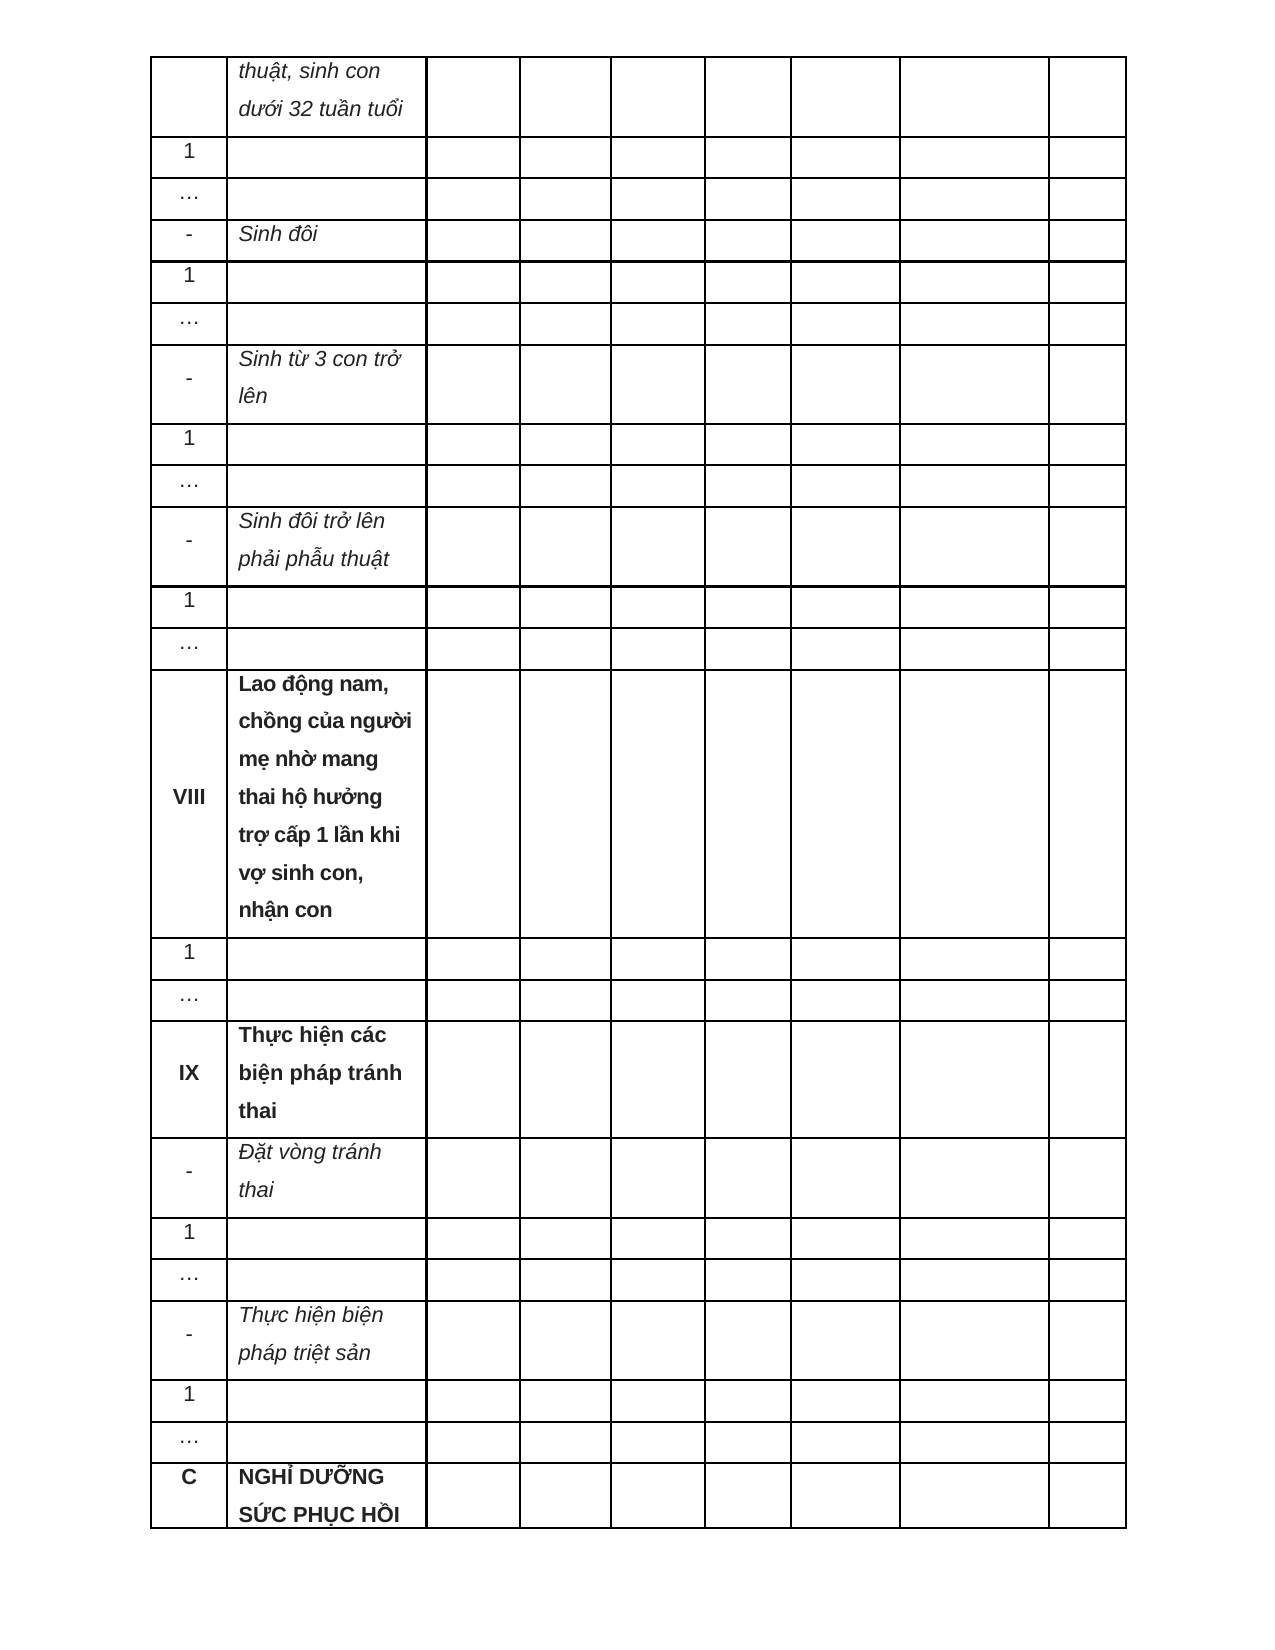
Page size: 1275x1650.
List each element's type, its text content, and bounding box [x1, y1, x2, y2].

table_cell [521, 304, 610, 343]
table_cell [1050, 588, 1125, 627]
table_cell [706, 1302, 790, 1379]
table_cell VIII [152, 671, 226, 937]
table_cell … [152, 1260, 226, 1300]
table_cell [521, 221, 610, 260]
table_cell [792, 508, 899, 585]
table_cell [1050, 1423, 1125, 1462]
table_cell [428, 1022, 519, 1137]
table_cell 1 [152, 588, 226, 627]
table_cell [428, 671, 519, 937]
table_cell [792, 58, 899, 136]
table_cell [1050, 221, 1125, 260]
table_cell [901, 588, 1048, 627]
table_cell [428, 1302, 519, 1379]
table_cell [612, 1464, 704, 1527]
table_cell [612, 1423, 704, 1462]
table_cell [1050, 1464, 1125, 1527]
table_cell [521, 263, 610, 302]
table_cell [428, 588, 519, 627]
table_cell [521, 58, 610, 136]
table_cell [228, 588, 425, 627]
table_cell [428, 508, 519, 585]
table_cell [901, 1381, 1048, 1421]
table_cell … [152, 304, 226, 343]
table_cell [428, 263, 519, 302]
table_cell [228, 304, 425, 343]
table_cell [792, 466, 899, 506]
table_cell [706, 629, 790, 668]
table_cell C [152, 1464, 226, 1527]
table_cell [706, 346, 790, 423]
table_cell [428, 939, 519, 978]
table_cell [521, 1302, 610, 1379]
table_cell [428, 466, 519, 506]
table_cell 1 [152, 425, 226, 464]
table_cell [228, 138, 425, 177]
table_cell Sinh từ 3 con trở lên [228, 346, 425, 423]
table_cell [901, 981, 1048, 1020]
table_cell [612, 1139, 704, 1217]
table_cell [612, 1260, 704, 1300]
table_cell - [152, 1302, 226, 1379]
table_cell … [152, 629, 226, 668]
table_cell [428, 1219, 519, 1258]
table_cell [1050, 138, 1125, 177]
table_cell [792, 263, 899, 302]
table_cell [428, 221, 519, 260]
table_cell [612, 138, 704, 177]
table_cell [612, 1022, 704, 1137]
table_cell [792, 1464, 899, 1527]
table_cell [706, 1219, 790, 1258]
table_cell [1050, 425, 1125, 464]
table_cell [792, 939, 899, 978]
table_cell 1 [152, 263, 226, 302]
table_cell [612, 221, 704, 260]
table_cell [901, 1260, 1048, 1300]
table_cell [792, 1022, 899, 1137]
table_cell [706, 939, 790, 978]
table_cell [706, 1423, 790, 1462]
table_cell [1050, 1302, 1125, 1379]
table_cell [228, 1464, 425, 1527]
table_cell [706, 466, 790, 506]
table_cell [612, 1302, 704, 1379]
table_cell [612, 179, 704, 219]
table_cell [901, 179, 1048, 219]
table_cell Đặt vòng tránh thai [228, 1139, 425, 1217]
table_cell [612, 263, 704, 302]
table_cell [428, 138, 519, 177]
table_cell [521, 138, 610, 177]
table_cell [228, 263, 425, 302]
table_cell [428, 981, 519, 1020]
table_cell [706, 1381, 790, 1421]
table_cell [612, 981, 704, 1020]
table_cell [428, 1260, 519, 1300]
table_cell [792, 138, 899, 177]
table_cell Sinh đôi [228, 221, 425, 260]
table_cell [228, 939, 425, 978]
table_cell [1050, 981, 1125, 1020]
table_cell … [152, 179, 226, 219]
table_cell Thực hiện các biện pháp tránh thai [228, 1022, 425, 1137]
table_cell 1 [152, 1381, 226, 1421]
table_cell [901, 1139, 1048, 1217]
table_cell [1050, 304, 1125, 343]
table_cell - [152, 221, 226, 260]
table_cell [1050, 346, 1125, 423]
table_cell [612, 588, 704, 627]
table_cell [612, 508, 704, 585]
table_cell [792, 1423, 899, 1462]
table_cell [521, 1139, 610, 1217]
table_cell [612, 1381, 704, 1421]
table_cell [1050, 939, 1125, 978]
table_cell [706, 508, 790, 585]
table_cell [228, 425, 425, 464]
table_cell … [152, 466, 226, 506]
table_cell [706, 58, 790, 136]
table_cell [706, 981, 790, 1020]
table_cell [428, 1464, 519, 1527]
table_cell [706, 425, 790, 464]
table_cell [792, 629, 899, 668]
table_cell [428, 425, 519, 464]
table_cell [228, 629, 425, 668]
table_cell - [152, 346, 226, 423]
table_cell [521, 588, 610, 627]
table_cell [228, 466, 425, 506]
table_cell [706, 1260, 790, 1300]
table_cell 1 [152, 939, 226, 978]
table_cell [901, 629, 1048, 668]
table_cell [792, 1381, 899, 1421]
table_cell [612, 671, 704, 937]
table_cell [792, 1260, 899, 1300]
table_cell - [152, 58, 226, 136]
table_cell [792, 346, 899, 423]
table_cell [706, 304, 790, 343]
table_cell [901, 1302, 1048, 1379]
table_cell [428, 346, 519, 423]
table_cell [901, 58, 1048, 136]
table_cell … [152, 981, 226, 1020]
table_cell [792, 1219, 899, 1258]
table_cell [706, 263, 790, 302]
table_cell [228, 58, 425, 136]
table_cell [706, 1139, 790, 1217]
table_cell [612, 58, 704, 136]
table_cell [228, 1381, 425, 1421]
table_cell [228, 1219, 425, 1258]
table_cell [792, 588, 899, 627]
table_cell [901, 138, 1048, 177]
table_cell [1050, 58, 1125, 136]
table_cell [428, 1139, 519, 1217]
table_cell [1050, 1381, 1125, 1421]
table_cell … [152, 1423, 226, 1462]
table_cell [901, 1219, 1048, 1258]
table_cell [1050, 671, 1125, 937]
table_cell [901, 1423, 1048, 1462]
table_cell [706, 588, 790, 627]
table_cell [1050, 1219, 1125, 1258]
table_cell [521, 466, 610, 506]
table_cell [612, 466, 704, 506]
table_cell [428, 1381, 519, 1421]
table_cell [612, 939, 704, 978]
table_cell [428, 179, 519, 219]
table_cell [901, 508, 1048, 585]
table_cell [706, 1464, 790, 1527]
table_cell [792, 425, 899, 464]
table_cell [521, 346, 610, 423]
table_cell [792, 981, 899, 1020]
table_cell [521, 508, 610, 585]
table_cell [228, 1260, 425, 1300]
table_cell [428, 1423, 519, 1462]
table_cell [901, 466, 1048, 506]
table_cell [706, 179, 790, 219]
table_cell - [152, 508, 226, 585]
table_cell [706, 1022, 790, 1137]
table_cell [612, 1219, 704, 1258]
table_cell [901, 346, 1048, 423]
table_cell 1 [152, 1219, 226, 1258]
table_cell [1050, 179, 1125, 219]
table_cell [792, 179, 899, 219]
table_cell Thực hiện biện pháp triệt sản [228, 1302, 425, 1379]
table_cell [1050, 508, 1125, 585]
table_cell [1050, 1260, 1125, 1300]
table_cell [901, 425, 1048, 464]
table_cell [521, 179, 610, 219]
table_cell [1050, 1022, 1125, 1137]
table_cell [521, 1022, 610, 1137]
table_cell [612, 425, 704, 464]
table_cell Sinh đôi trở lên phải phẫu thuật [228, 508, 425, 585]
table_cell [901, 1464, 1048, 1527]
table_cell [901, 1022, 1048, 1137]
table_cell [228, 1423, 425, 1462]
table_cell [1050, 466, 1125, 506]
table_cell [521, 671, 610, 937]
table_cell [428, 58, 519, 136]
table_cell [706, 221, 790, 260]
table_cell [1050, 1139, 1125, 1217]
table_cell [901, 304, 1048, 343]
table_cell [1050, 629, 1125, 668]
table_cell [901, 671, 1048, 937]
table_cell [428, 304, 519, 343]
table_cell [428, 629, 519, 668]
table_cell [706, 138, 790, 177]
table_cell [901, 263, 1048, 302]
table_cell [521, 1423, 610, 1462]
table_cell [521, 939, 610, 978]
table_cell [792, 304, 899, 343]
table_cell [521, 981, 610, 1020]
table_cell [706, 671, 790, 937]
table_cell [612, 346, 704, 423]
table_cell - [152, 1139, 226, 1217]
table_cell [521, 1381, 610, 1421]
table_cell IX [152, 1022, 226, 1137]
table_cell [1050, 263, 1125, 302]
table_cell [521, 629, 610, 668]
table_cell [521, 1219, 610, 1258]
table_cell [228, 981, 425, 1020]
table_cell [901, 221, 1048, 260]
table_cell [792, 1139, 899, 1217]
table_cell [521, 1464, 610, 1527]
table_cell [612, 629, 704, 668]
table_cell 1 [152, 138, 226, 177]
table_cell [612, 304, 704, 343]
table_cell [792, 221, 899, 260]
table_cell [228, 179, 425, 219]
table_cell [792, 671, 899, 937]
table_cell [521, 425, 610, 464]
table_cell [521, 1260, 610, 1300]
table_cell Lao động nam, chồng của người mẹ nhờ mang thai hộ hưởng trợ cấp 1 lần khi vợ sinh con, nhận con [228, 671, 425, 937]
table_cell [901, 939, 1048, 978]
table_cell [792, 1302, 899, 1379]
